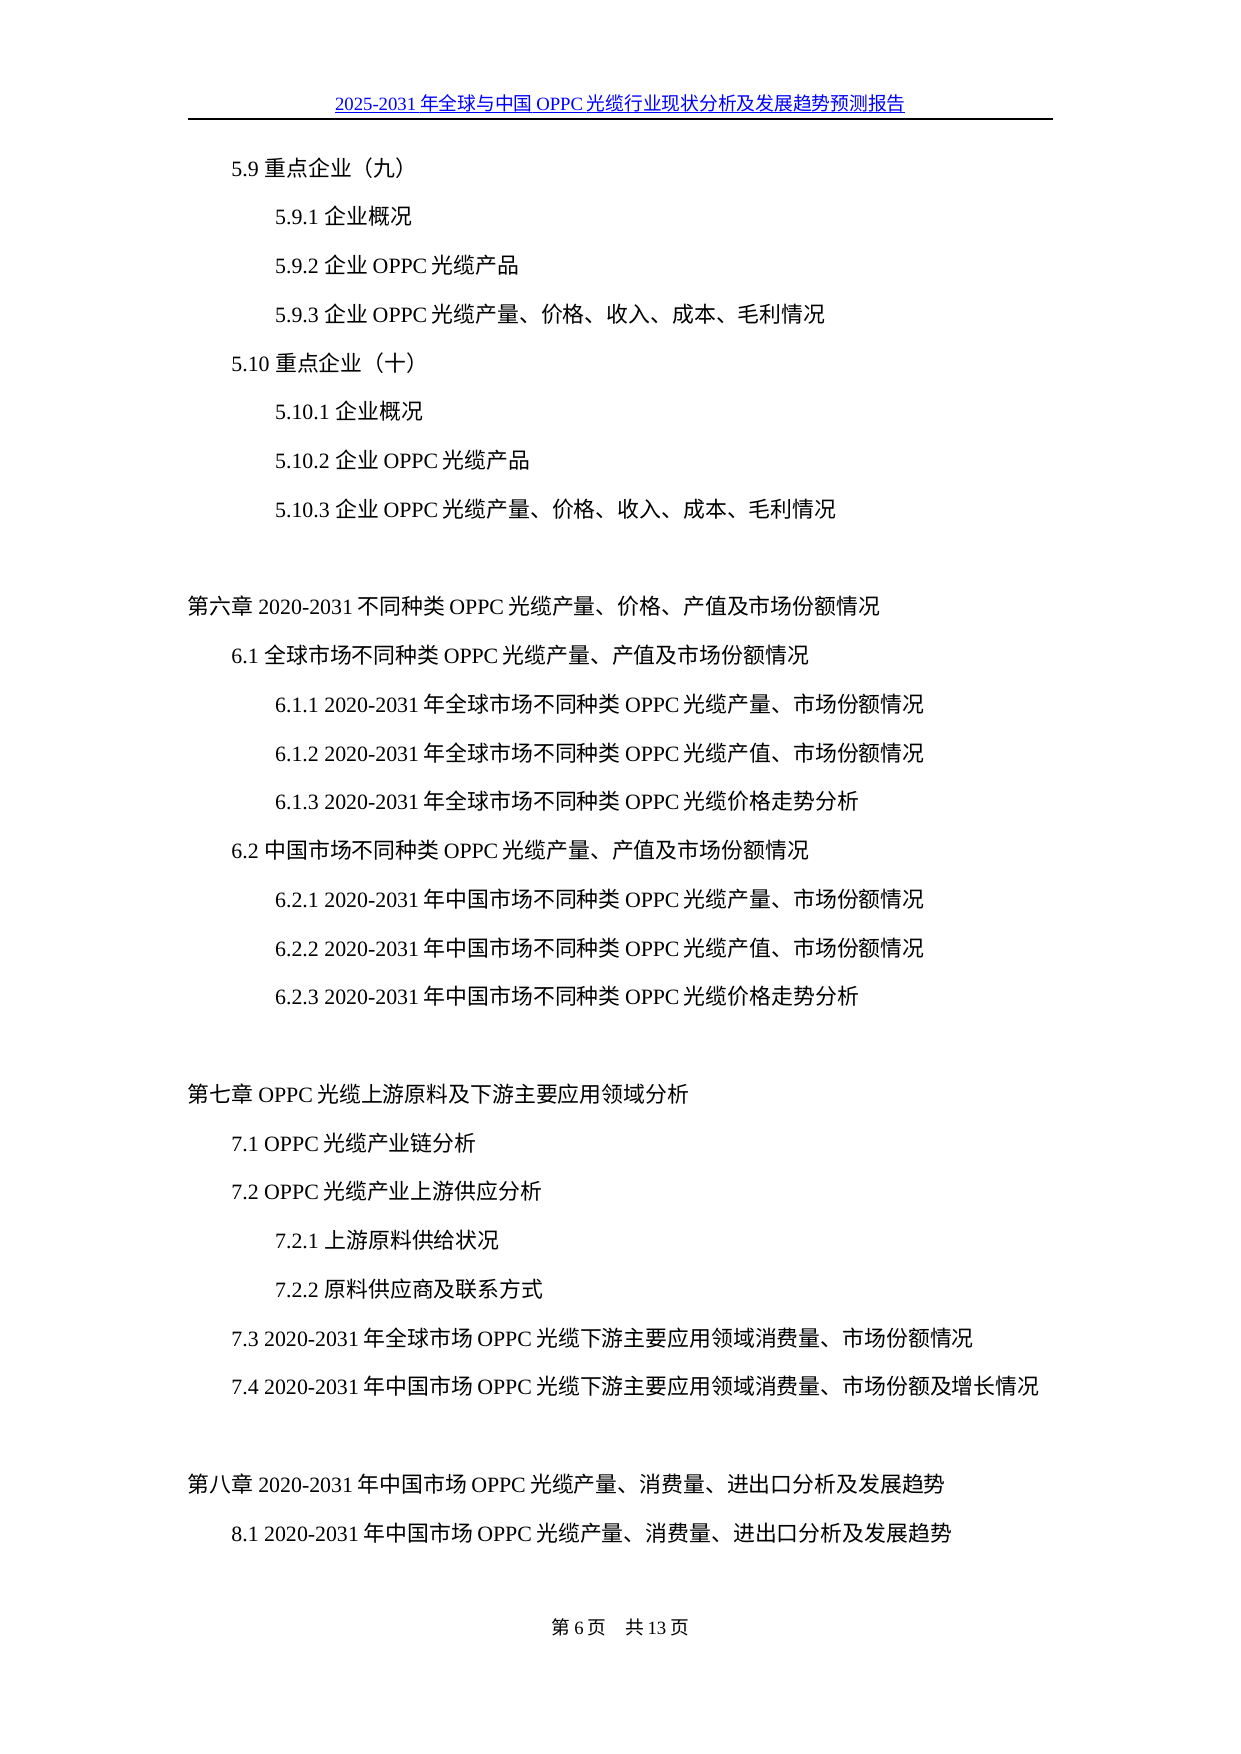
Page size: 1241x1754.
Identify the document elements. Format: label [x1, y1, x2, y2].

text [187, 150, 1053, 1548]
